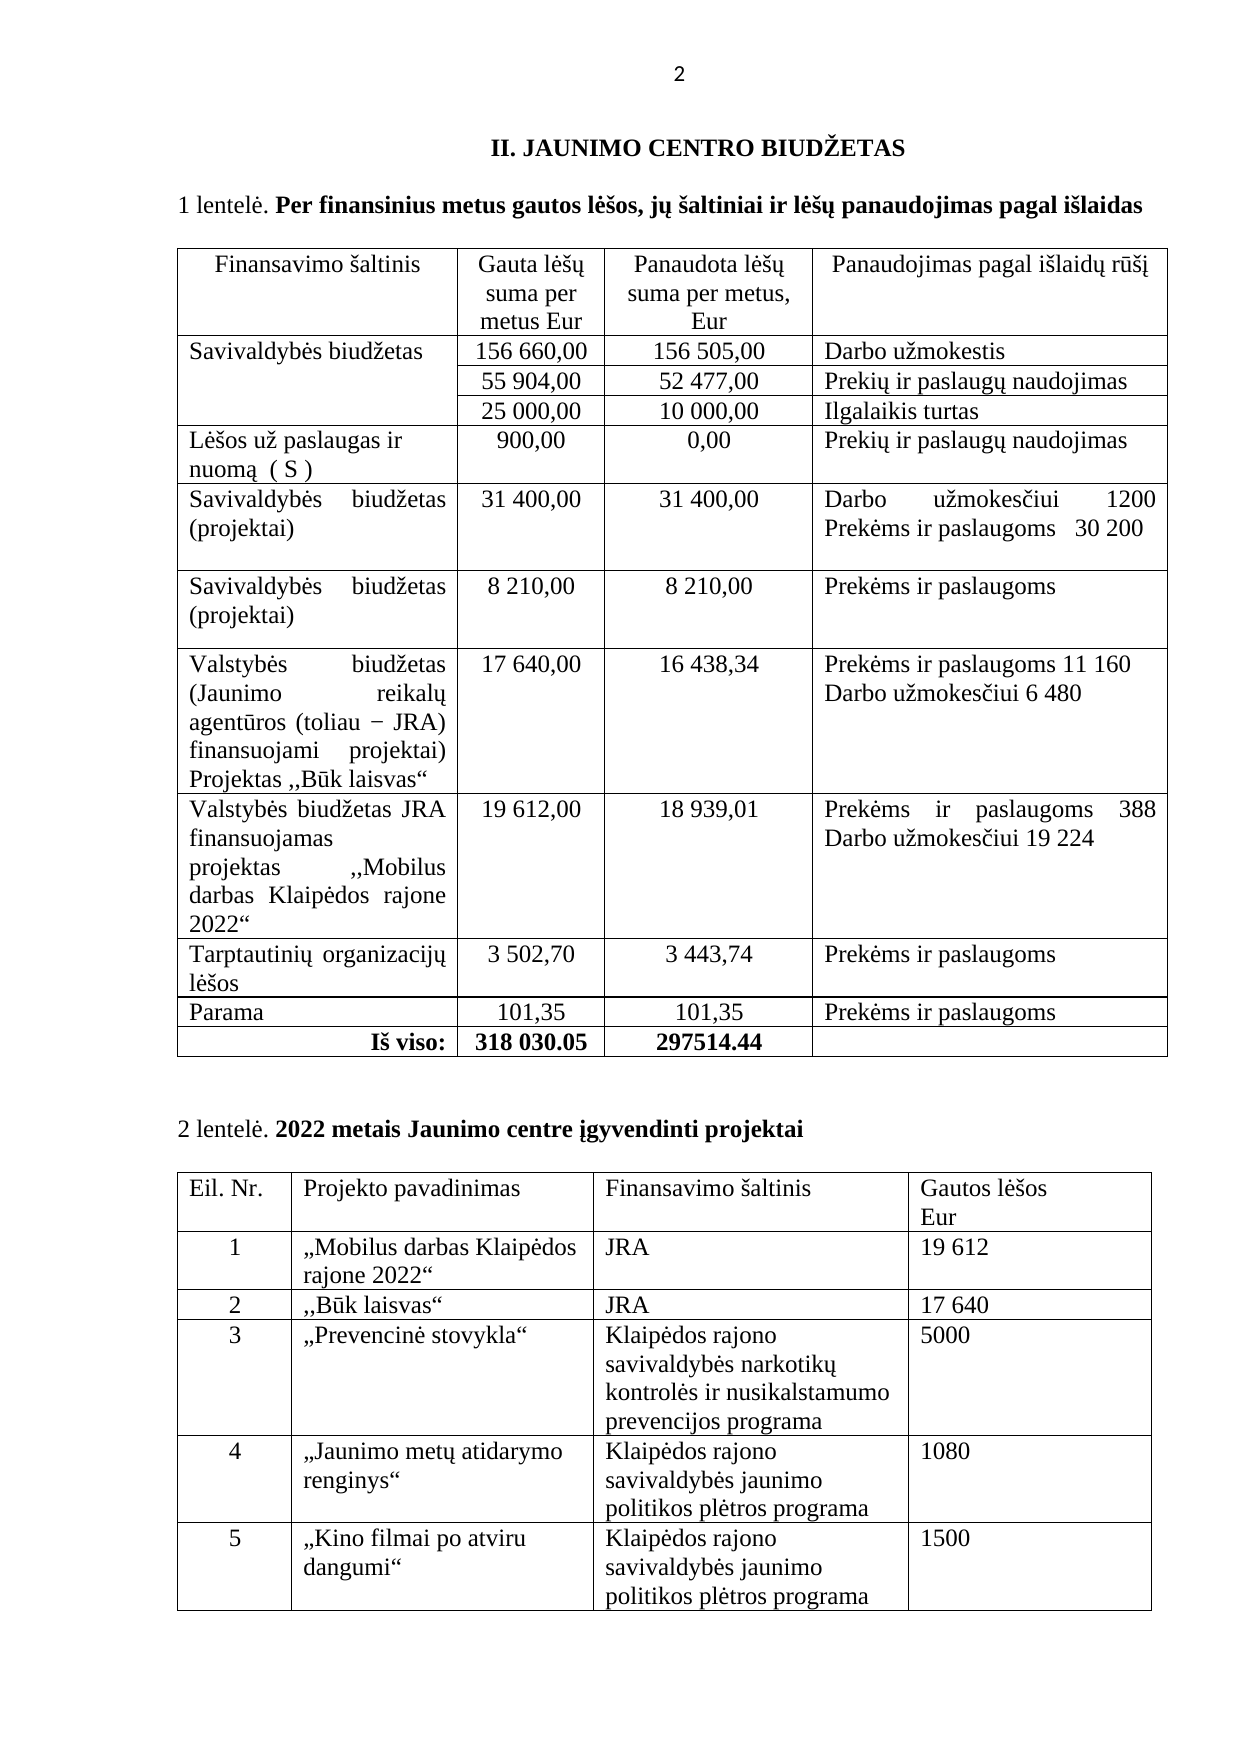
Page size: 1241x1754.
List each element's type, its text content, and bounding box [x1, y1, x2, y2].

table_cell Prekėms ir paslaugoms [813, 998, 1167, 1026]
table_header Finansavimo šaltinis [178, 249, 457, 335]
table_cell „Mobilus darbas Klaipėdos rajone 2022“ [292, 1232, 593, 1289]
table_cell 297514.44 [605, 1027, 812, 1056]
table_cell 4 [178, 1436, 291, 1522]
table_cell Prekėms ir paslaugoms 11 160 Darbo užmokesčiui 6 480 [813, 649, 1167, 793]
table_cell ,,Būk laisvas“ [292, 1290, 593, 1319]
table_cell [594, 1436, 908, 1522]
table_cell Iš viso: [178, 1027, 457, 1056]
table_cell 17 640,00 [458, 649, 604, 793]
table_cell 25 000,00 [458, 396, 604, 424]
table_cell 2 [178, 1290, 291, 1319]
table_cell [813, 1027, 1167, 1056]
table_header Finansavimo šaltinis [594, 1173, 908, 1231]
table_cell 318 030.05 [458, 1027, 604, 1056]
table_cell Valstybės biudžetas (Jaunimo reikalų agentūros (toliau − JRA) finansuojami projektai) Projektas ,,Būk laisvas“ [178, 649, 457, 793]
table_cell 3 443,74 [605, 939, 812, 996]
text 2 lentelė. 2022 metais Jaunimo centre įgyvendinti projektai [177, 1114, 1181, 1143]
table_cell 18 939,01 [605, 794, 812, 938]
table_cell Klaipėdos rajono savivaldybės narkotikų kontrolės ir nusikalstamumo prevencijos programa [594, 1320, 908, 1435]
table_cell Ilgalaikis turtas [813, 396, 1167, 424]
table_cell Parama [178, 998, 457, 1026]
table_header Panaudota lėšų suma per metus, Eur [605, 249, 812, 335]
table_cell 3 [178, 1320, 291, 1435]
table_cell Prekėms ir paslaugoms 388 Darbo užmokesčiui 19 224 [813, 794, 1167, 938]
table_cell 1500 [909, 1523, 1151, 1609]
table_cell 17 640 [909, 1290, 1151, 1319]
table_cell 3 502,70 [458, 939, 604, 996]
table_cell 55 904,00 [458, 366, 604, 395]
table_cell 8 210,00 [458, 571, 604, 648]
table_cell 900,00 [458, 426, 604, 483]
table_cell 101,35 [605, 998, 812, 1026]
table_cell 1 [178, 1232, 291, 1289]
table_header Gautos lėšos Eur [909, 1173, 1151, 1231]
text 1 lentelė. Per finansinius metus gautos lėšos, jų šaltiniai ir lėšų panaudojimas pagal išlaidas [177, 190, 1181, 219]
table_cell 19 612 [909, 1232, 1151, 1289]
table_cell 8 210,00 [605, 571, 812, 648]
table_cell 10 000,00 [605, 396, 812, 424]
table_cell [594, 1523, 908, 1609]
table_cell Prekėms ir paslaugoms [813, 571, 1167, 648]
table_cell „Kino filmai po atviru dangumi“ [292, 1523, 593, 1609]
table_cell 31 400,00 [605, 484, 812, 570]
table_cell 0,00 [605, 426, 812, 483]
table_cell Valstybės biudžetas JRA finansuojamas projektas ,,Mobilus darbas Klaipėdos rajone 2022“ [178, 794, 457, 938]
table_cell 5000 [909, 1320, 1151, 1435]
table_cell 101,35 [458, 998, 604, 1026]
table_cell 31 400,00 [458, 484, 604, 570]
table_cell 19 612,00 [458, 794, 604, 938]
text II. JAUNIMO CENTRO BIUDŽETAS [215, 133, 1181, 162]
table_header Gauta lėšų suma per metus Eur [458, 249, 604, 335]
table_header Projekto pavadinimas [292, 1173, 593, 1231]
table_cell Savivaldybės biudžetas (projektai) [178, 571, 457, 648]
table_cell 16 438,34 [605, 649, 812, 793]
table_cell „Jaunimo metų atidarymo renginys“ [292, 1436, 593, 1522]
table_cell Savivaldybės biudžetas [178, 336, 457, 424]
table_cell „Prevencinė stovykla“ [292, 1320, 593, 1435]
table_cell Darbo užmokestis [813, 336, 1167, 365]
table_cell 52 477,00 [605, 366, 812, 395]
table_cell JRA [594, 1290, 908, 1319]
table_header Panaudojimas pagal išlaidų rūšį [813, 249, 1167, 335]
table_cell 1080 [909, 1436, 1151, 1522]
table_cell Prekėms ir paslaugoms [813, 939, 1167, 996]
table_cell Savivaldybės biudžetas (projektai) [178, 484, 457, 570]
table_cell 5 [178, 1523, 291, 1609]
table_cell 156 505,00 [605, 336, 812, 365]
table_cell JRA [594, 1232, 908, 1289]
table_cell 156 660,00 [458, 336, 604, 365]
table_header Eil. Nr. [178, 1173, 291, 1231]
table_cell Lėšos už paslaugas ir nuomą ( S ) [178, 426, 457, 483]
table_cell Prekių ir paslaugų naudojimas [813, 366, 1167, 395]
table_cell Tarptautinių organizacijų lėšos [178, 939, 457, 996]
table_cell Darbo užmokesčiui 1200 Prekėms ir paslaugoms 30 200 [813, 484, 1167, 570]
table_cell Prekių ir paslaugų naudojimas [813, 426, 1167, 483]
